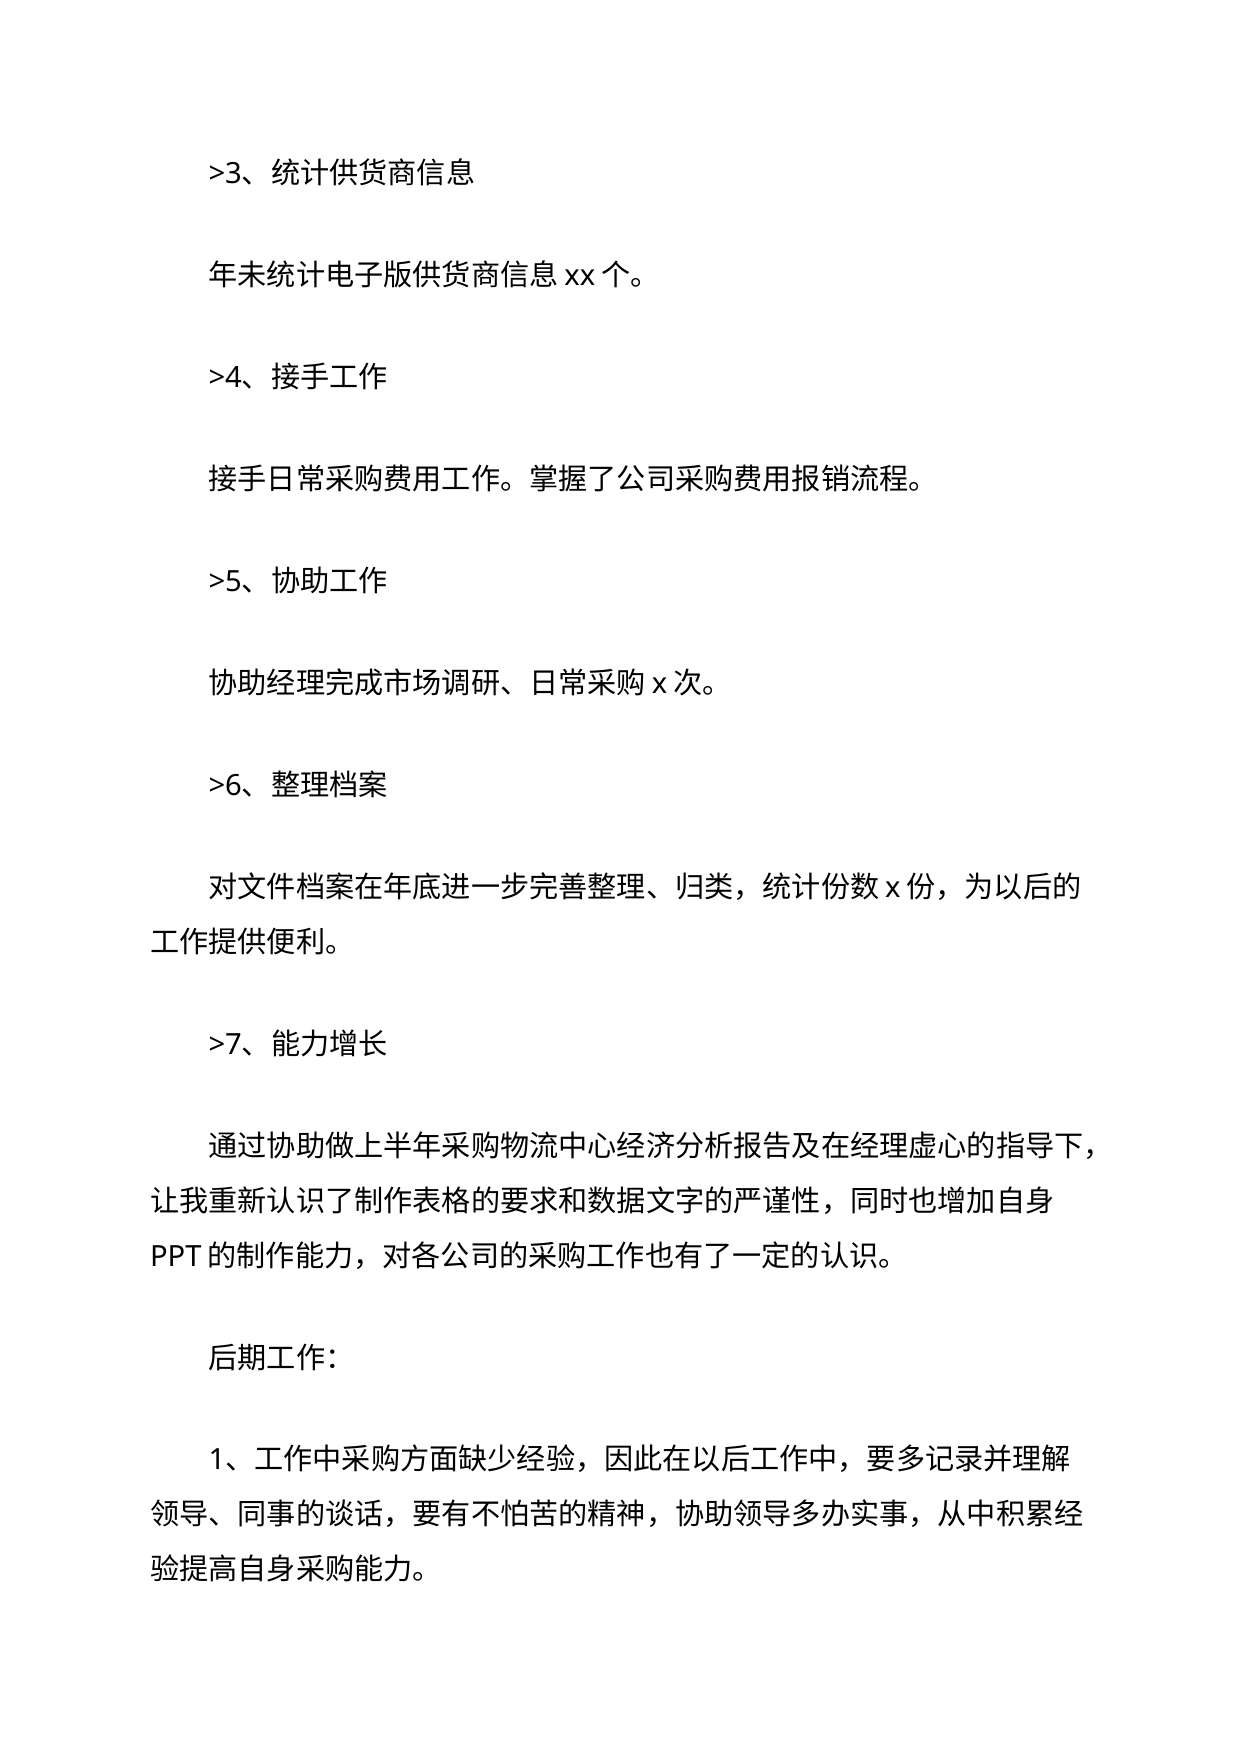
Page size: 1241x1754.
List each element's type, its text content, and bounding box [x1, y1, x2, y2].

text 通过协助做上半年采购物流中心经济分析报告及在经理虚心的指导下，让我重新认识了制作表格的要求和数据文字的严谨性，同时也增加自身PPT的制作能力，对各公司的采购工作也有了一定的认识。 [150, 1122, 1090, 1274]
text 接手日常采购费用工作。掌握了公司采购费用报销流程。 [150, 456, 1090, 498]
text 对文件档案在年底进一步完善整理、归类，统计份数x份，为以后的工作提供便利。 [150, 864, 1090, 961]
text >7、能力增长 [150, 1020, 1090, 1063]
text 1、工作中采购方面缺少经验，因此在以后工作中，要多记录并理解领导、同事的谈话，要有不怕苦的精神，协助领导多办实事，从中积累经验提高自身采购能力。 [150, 1436, 1090, 1588]
text 后期工作： [150, 1334, 1090, 1376]
text 协助经理完成市场调研、日常采购x次。 [150, 660, 1090, 702]
text >3、统计供货商信息 [150, 150, 1090, 192]
text >5、协助工作 [150, 558, 1090, 600]
text 年未统计电子版供货商信息xx个。 [150, 252, 1090, 294]
text >4、接手工作 [150, 354, 1090, 396]
text >6、整理档案 [150, 762, 1090, 804]
